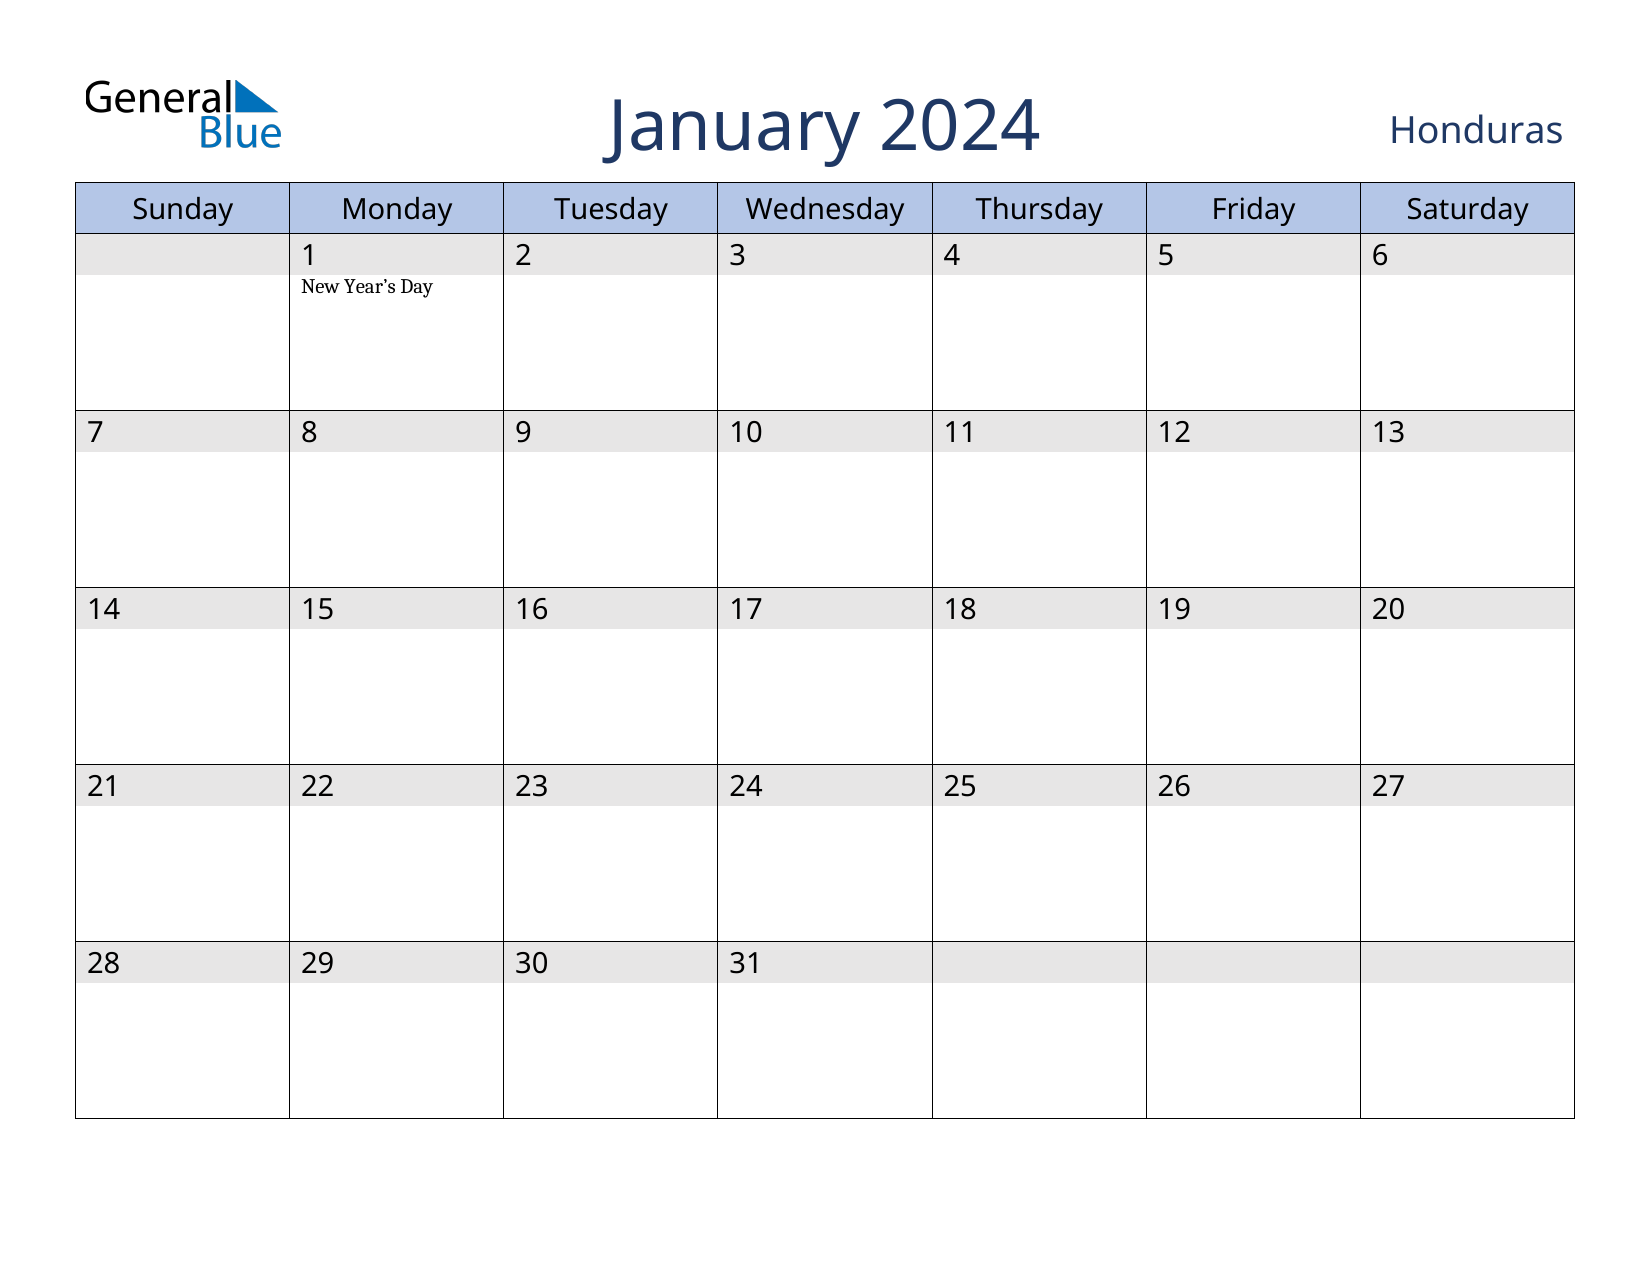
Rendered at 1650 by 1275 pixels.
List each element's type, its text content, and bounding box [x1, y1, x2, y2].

table_cell [933, 983, 1146, 1118]
table_cell 7 [76, 411, 289, 452]
table_cell 5 [1147, 234, 1360, 275]
table_cell [718, 629, 932, 764]
table_cell [290, 983, 503, 1118]
table_cell [718, 806, 932, 941]
table_cell 9 [504, 411, 717, 452]
table_cell [290, 452, 503, 587]
table_cell 6 [1361, 234, 1574, 275]
table_cell [76, 452, 289, 587]
table_cell 25 [933, 765, 1146, 806]
table_cell [718, 983, 932, 1118]
table_cell [1147, 275, 1360, 410]
table_cell [933, 629, 1146, 764]
table_cell [1147, 452, 1360, 587]
table_cell 11 [933, 411, 1146, 452]
table_cell [76, 806, 289, 941]
table_cell Friday [1147, 183, 1360, 233]
table_cell 14 [76, 588, 289, 629]
table_cell 19 [1147, 588, 1360, 629]
table_cell 29 [290, 942, 503, 983]
table_cell 26 [1147, 765, 1360, 806]
table_cell 2 [504, 234, 717, 275]
table_cell [76, 234, 289, 275]
table_cell [933, 806, 1146, 941]
table_cell Saturday [1361, 183, 1574, 233]
table_cell [933, 275, 1146, 410]
table_cell [76, 629, 289, 764]
table_cell 3 [718, 234, 932, 275]
table_cell Thursday [933, 183, 1146, 233]
table_cell 16 [504, 588, 717, 629]
table_cell [290, 629, 503, 764]
table_cell 4 [933, 234, 1146, 275]
table_cell 12 [1147, 411, 1360, 452]
table_cell [76, 983, 289, 1118]
table_cell 8 [290, 411, 503, 452]
table_cell 23 [504, 765, 717, 806]
table_cell 18 [933, 588, 1146, 629]
table_cell [1361, 983, 1574, 1118]
table_cell 15 [290, 588, 503, 629]
table_cell 27 [1361, 765, 1574, 806]
table_cell New Year’s Day [290, 275, 503, 410]
table_cell Wednesday [718, 183, 932, 233]
table_cell 24 [718, 765, 932, 806]
table_cell [290, 806, 503, 941]
table_cell [933, 452, 1146, 587]
table_cell [504, 275, 717, 410]
table_cell [1147, 942, 1360, 983]
table_cell 21 [76, 765, 289, 806]
table_cell Sunday [76, 183, 289, 233]
table_cell [933, 942, 1146, 983]
table_cell [718, 275, 932, 410]
table_cell 1 [290, 234, 503, 275]
table_cell 10 [718, 411, 932, 452]
table_cell [76, 275, 289, 410]
table_cell [718, 452, 932, 587]
table_cell 13 [1361, 411, 1574, 452]
table_cell 28 [76, 942, 289, 983]
table_header Honduras [1146, 75, 1574, 182]
table_header January 2024 [504, 75, 1146, 182]
table_cell [504, 806, 717, 941]
table_cell Monday [290, 183, 503, 233]
table_cell 20 [1361, 588, 1574, 629]
table_cell [1361, 452, 1574, 587]
table_cell [1361, 629, 1574, 764]
picture [86, 80, 281, 148]
table_cell [504, 983, 717, 1118]
table_cell [1361, 806, 1574, 941]
table_cell [1147, 806, 1360, 941]
table_cell 17 [718, 588, 932, 629]
table_cell 22 [290, 765, 503, 806]
table_cell [1361, 942, 1574, 983]
table_cell [1147, 983, 1360, 1118]
table_header [76, 75, 503, 182]
table_cell [1147, 629, 1360, 764]
table_cell 30 [504, 942, 717, 983]
table_cell [504, 629, 717, 764]
table_cell Tuesday [504, 183, 717, 233]
table_cell [1361, 275, 1574, 410]
table_cell [504, 452, 717, 587]
table_cell 31 [718, 942, 932, 983]
